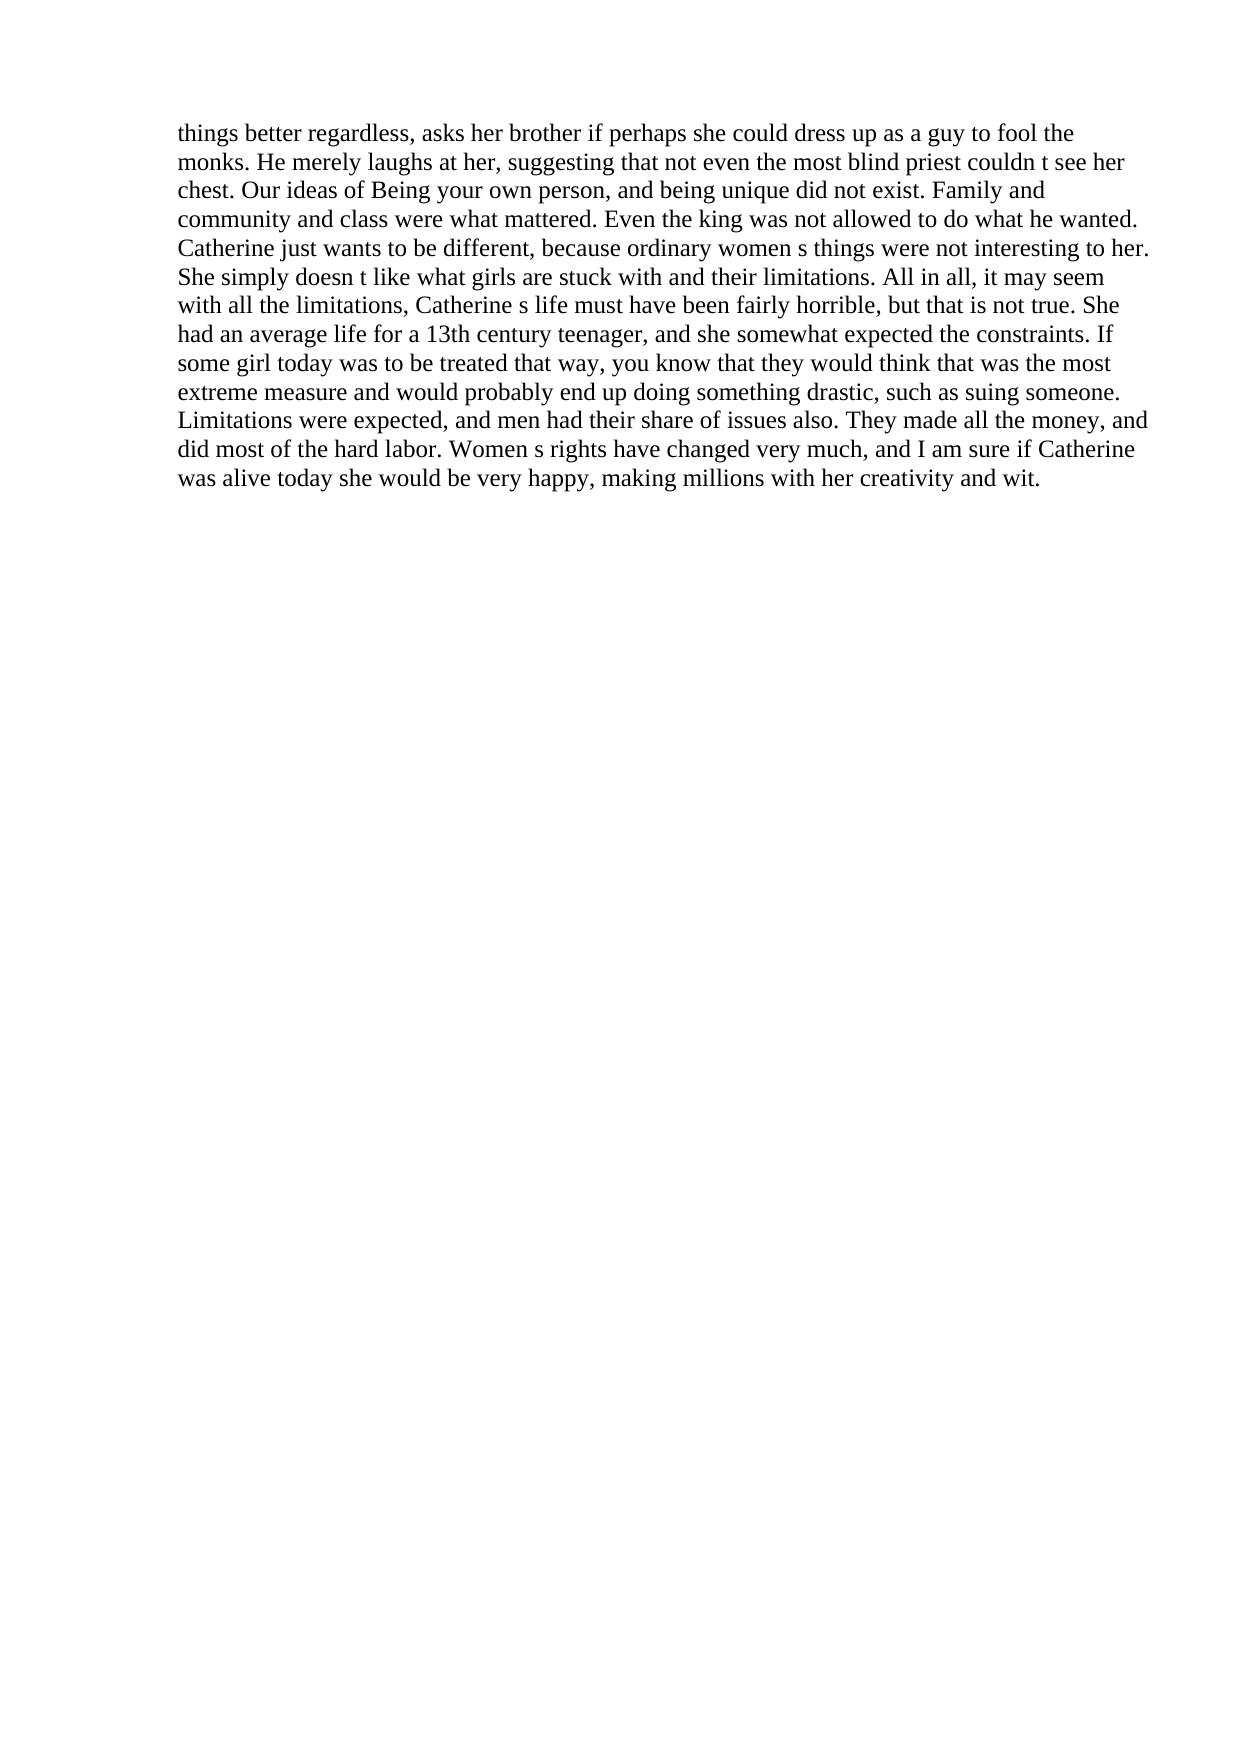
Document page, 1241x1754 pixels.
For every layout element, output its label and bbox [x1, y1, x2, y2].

text [177, 118, 1152, 492]
